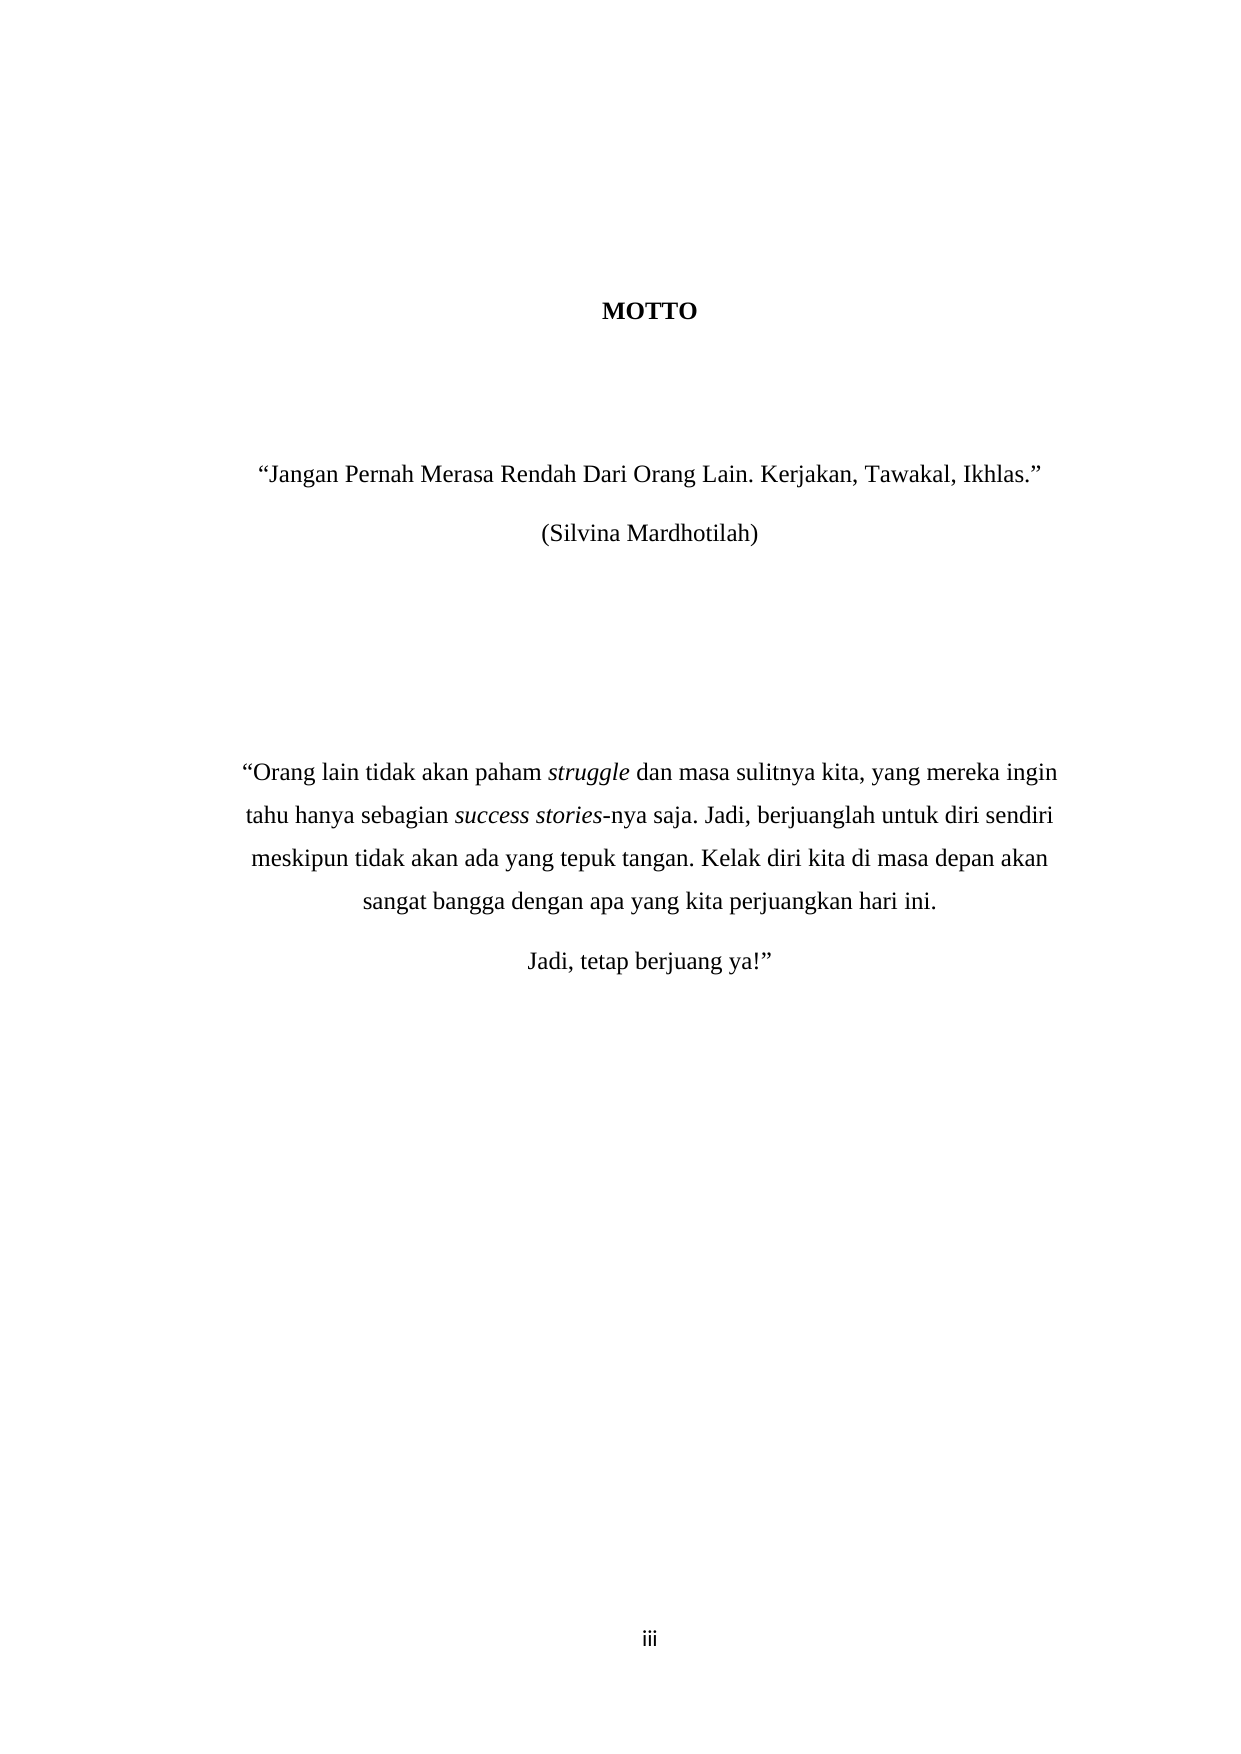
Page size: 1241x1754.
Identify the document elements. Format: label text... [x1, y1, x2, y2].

text Jadi, tetap berjuang ya!” [236, 946, 1063, 974]
text (Silvina Mardhotilah) [236, 518, 1063, 547]
text “Jangan Pernah Merasa Rendah Dari Orang Lain. Kerjakan, Tawakal, Ikhlas.” [236, 459, 1063, 487]
subtitle MOTTO [236, 296, 1063, 325]
text “Orang lain tidak akan paham struggle dan masa sulitnya kita, yang mereka ingin tahu hanya sebagian success stories-nya saja. Jadi, berjuanglah untuk diri sendiri meskipun tidak akan ada yang tepuk tangan. Kelak diri kita di masa depan akan sangat bangga dengan apa yang kita perjuangkan hari ini. [236, 757, 1063, 915]
